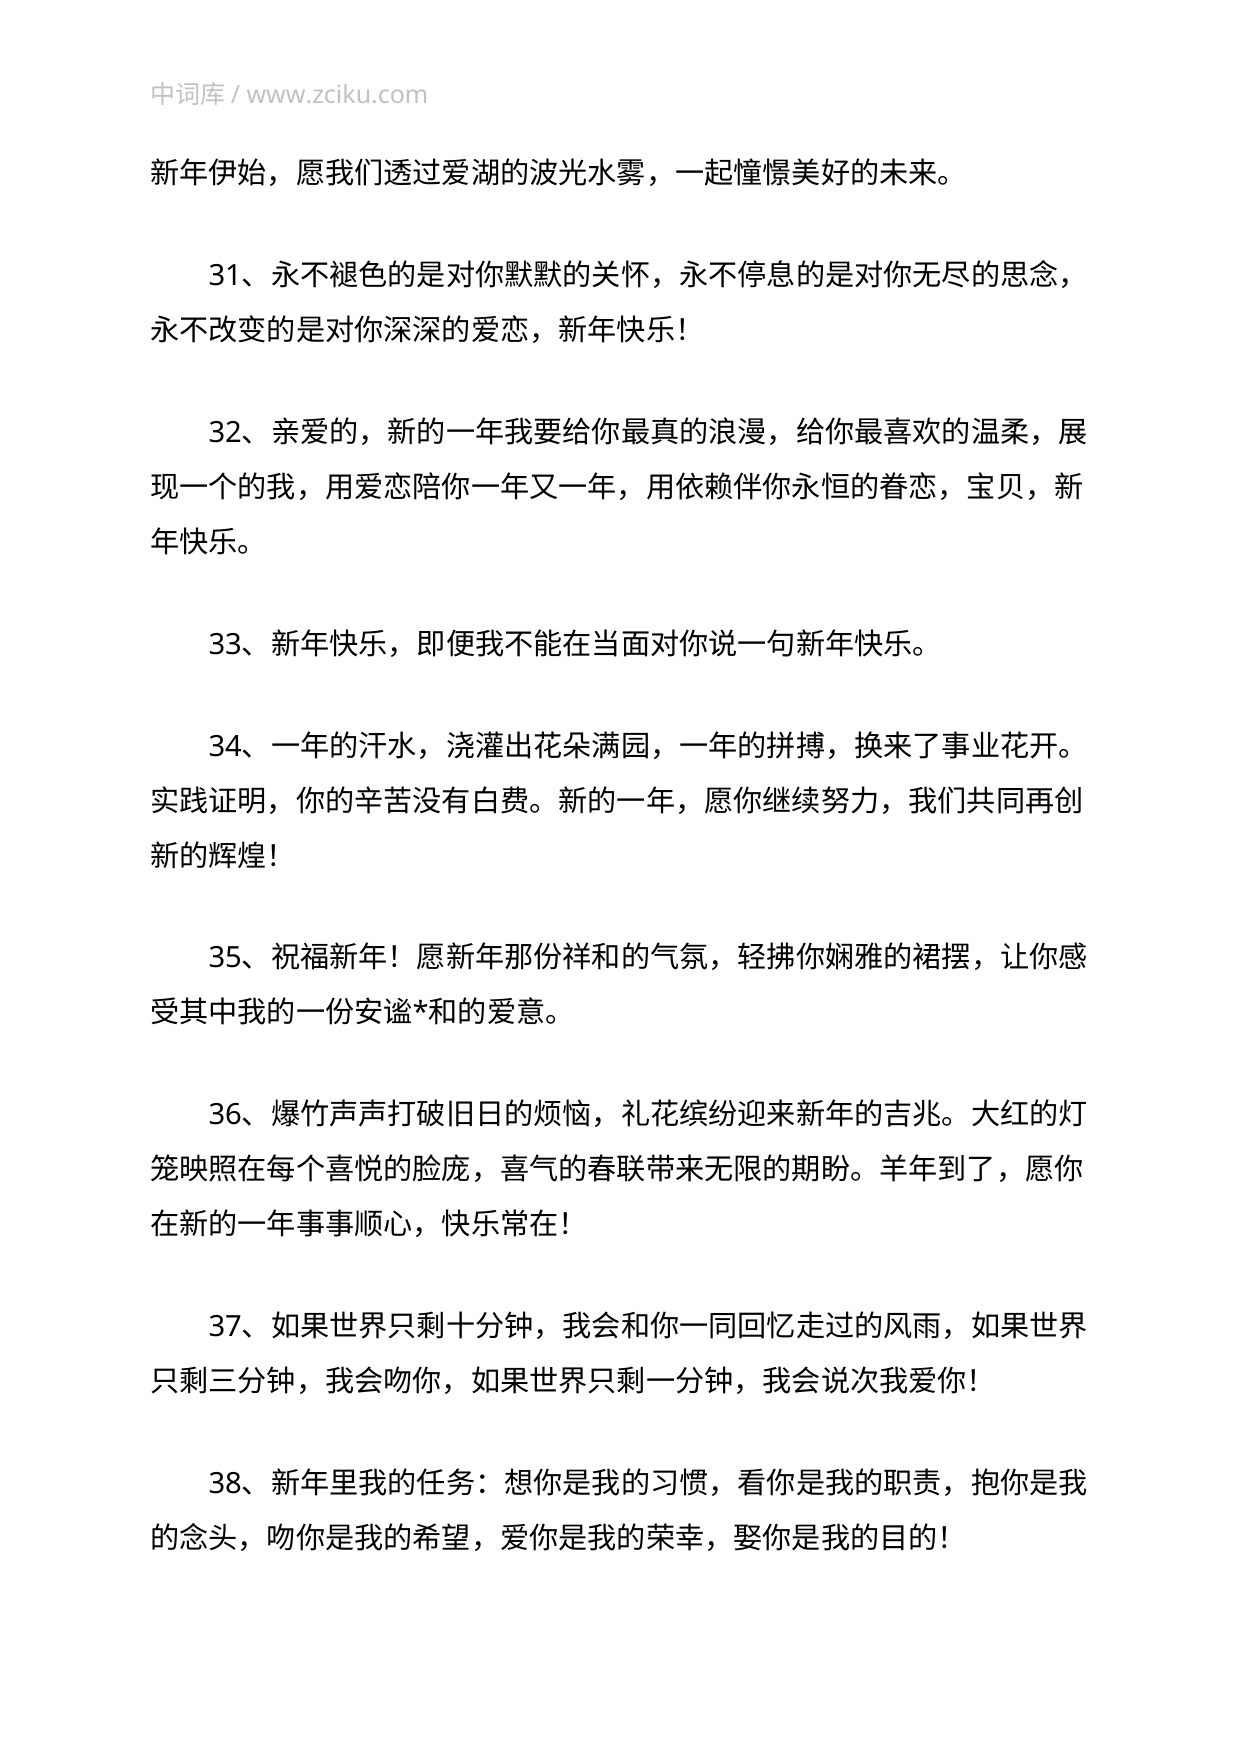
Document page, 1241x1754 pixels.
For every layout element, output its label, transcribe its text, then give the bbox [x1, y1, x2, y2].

text 34、一年的汗水，浇灌出花朵满园，一年的拼搏，换来了事业花开。实践证明，你的辛苦没有白费。新的一年，愿你继续努力，我们共同再创新的辉煌！ [150, 722, 1090, 874]
text 37、如果世界只剩十分钟，我会和你一同回忆走过的风雨，如果世界只剩三分钟，我会吻你，如果世界只剩一分钟，我会说次我爱你！ [150, 1302, 1090, 1400]
text 32、亲爱的，新的一年我要给你最真的浪漫，给你最喜欢的温柔，展现一个的我，用爱恋陪你一年又一年，用依赖伴你永恒的眷恋，宝贝，新年快乐。 [150, 408, 1090, 561]
text 38、新年里我的任务：想你是我的习惯，看你是我的职责，抱你是我的念头，吻你是我的希望，爱你是我的荣幸，娶你是我的目的！ [150, 1459, 1090, 1557]
text 35、祝福新年！愿新年那份祥和的气氛，轻拂你娴雅的裙摆，让你感受其中我的一份安谧*和的爱意。 [150, 934, 1090, 1031]
text 31、永不褪色的是对你默默的关怀，永不停息的是对你无尽的思念，永不改变的是对你深深的爱恋，新年快乐！ [150, 252, 1090, 349]
text 36、爆竹声声打破旧日的烦恼，礼花缤纷迎来新年的吉兆。大红的灯笼映照在每个喜悦的脸庞，喜气的春联带来无限的期盼。羊年到了，愿你在新的一年事事顺心，快乐常在！ [150, 1091, 1090, 1243]
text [150, 150, 1090, 192]
text 33、新年快乐，即便我不能在当面对你说一句新年快乐。 [150, 620, 1090, 663]
